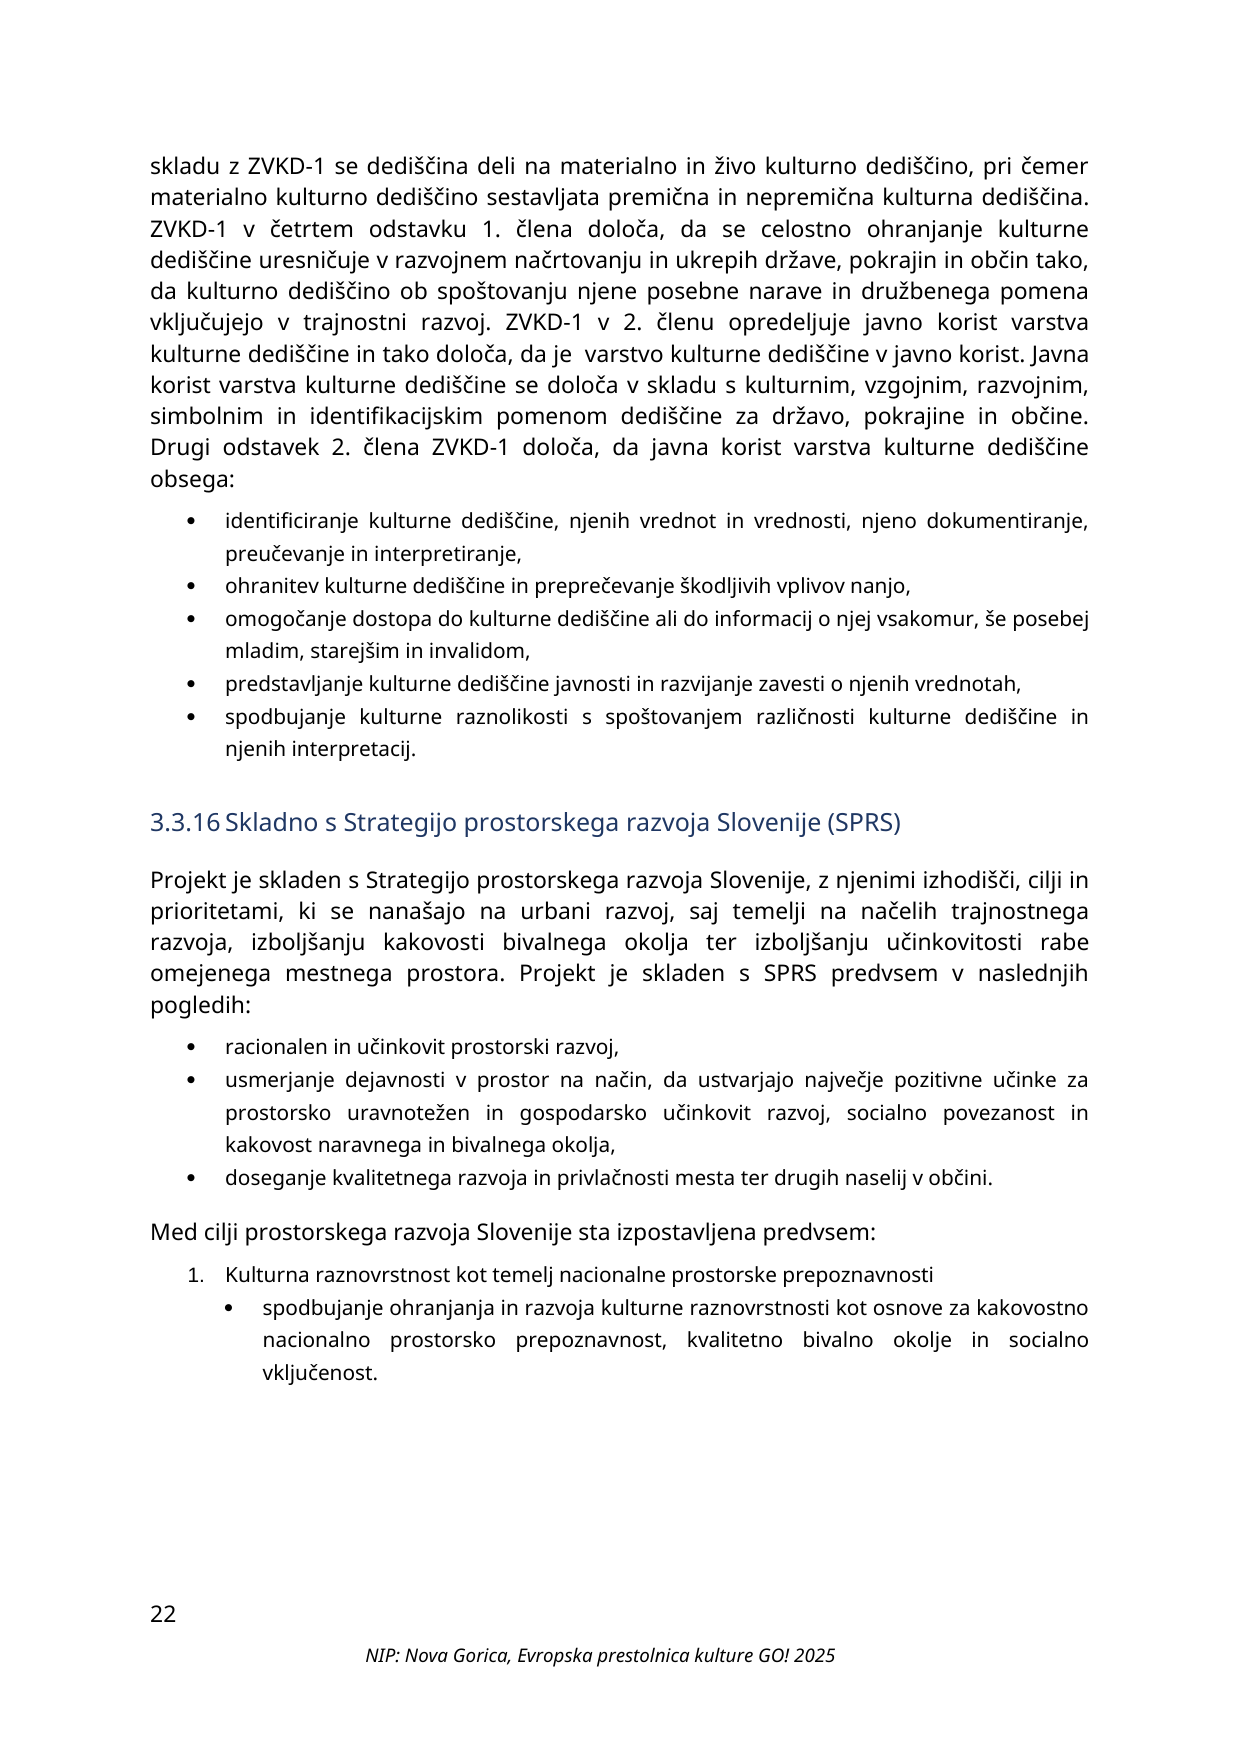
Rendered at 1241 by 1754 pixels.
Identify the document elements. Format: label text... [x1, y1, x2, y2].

text Projekt je skladen s Strategijo prostorskega razvoja Slovenije, z njenimi izhodišči, cilji in prioritetami, ki se nanašajo na urbani razvoj, saj temelji na načelih trajnostnega razvoja, izboljšanju kakovosti bivalnega okolja ter izboljšanju učinkovitosti rabe omejenega mestnega prostora. Projekt je skladen s SPRS predvsem v naslednjih pogledih: [150, 864, 1090, 1020]
list Kulturna raznovrstnost kot temelj nacionalne prostorske prepoznavnosti [187, 1260, 1090, 1288]
list usmerjanje dejavnosti v prostor na način, da ustvarjajo največje pozitivne učinke za prostorsko uravnotežen in gospodarsko učinkovit razvoj, socialno povezanost in kakovost naravnega in bivalnega okolja, [187, 1065, 1090, 1159]
list doseganje kvalitetnega razvoja in privlačnosti mesta ter drugih naselij v občini. [187, 1163, 1090, 1191]
list racionalen in učinkovit prostorski razvoj, [187, 1032, 1090, 1061]
text Med cilji prostorskega razvoja Slovenije sta izpostavljena predvsem: [150, 1216, 1090, 1247]
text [150, 150, 1090, 494]
list identificiranje kulturne dediščine, njenih vrednot in vrednosti, njeno dokumentiranje, preučevanje in interpretiranje, [187, 506, 1090, 567]
subtitle Skladno s Strategijo prostorskega razvoja Slovenije (SPRS) [150, 804, 1090, 839]
list predstavljanje kulturne dediščine javnosti in razvijanje zavesti o njenih vrednotah, [187, 669, 1090, 698]
list omogočanje dostopa do kulturne dediščine ali do informacij o njej vsakomur, še posebej mladim, starejšim in invalidom, [187, 604, 1090, 665]
list spodbujanje ohranjanja in razvoja kulturne raznovrstnosti kot osnove za kakovostno nacionalno prostorsko prepoznavnost, kvalitetno bivalno okolje in socialno vključenost. [225, 1293, 1090, 1386]
list ohranitev kulturne dediščine in preprečevanje škodljivih vplivov nanjo, [187, 571, 1090, 600]
list spodbujanje kulturne raznolikosti s spoštovanjem različnosti kulturne dediščine in njenih interpretacij. [187, 702, 1090, 763]
